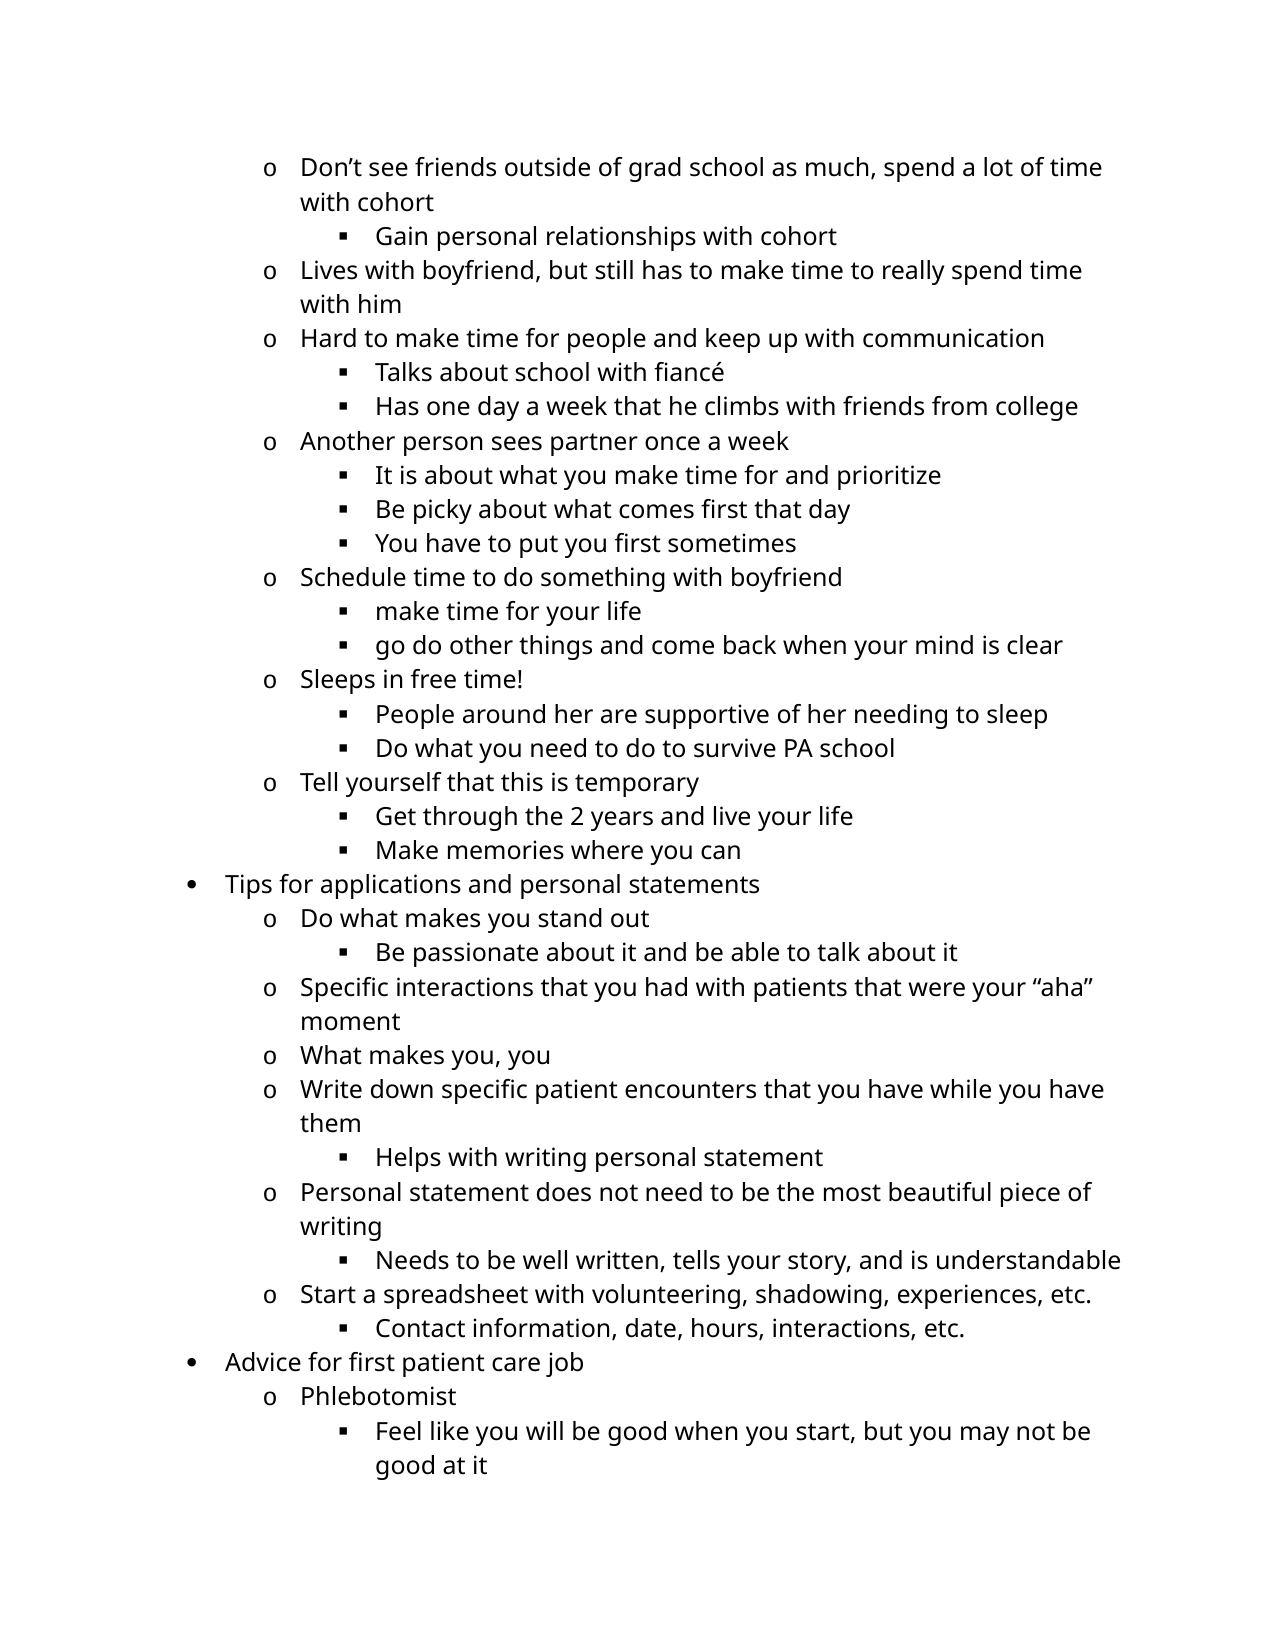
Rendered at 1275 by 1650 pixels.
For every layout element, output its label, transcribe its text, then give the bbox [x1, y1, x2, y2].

list Lives with boyfriend, but still has to make time to really spend time with him [262, 252, 1125, 321]
list Talks about school with fiancé [337, 355, 1125, 389]
list Gain personal relationships with cohort [337, 218, 1125, 252]
list Has one day a week that he climbs with friends from college [337, 389, 1125, 423]
list Be picky about what comes first that day [337, 491, 1125, 526]
list Hard to make time for people and keep up with communication [262, 321, 1125, 355]
list Contact information, date, hours, interactions, etc. [337, 1311, 1125, 1345]
list Write down specific patient encounters that you have while you have them [262, 1072, 1125, 1140]
list make time for your life [337, 594, 1125, 628]
list Helps with writing personal statement [337, 1140, 1125, 1174]
list Feel like you will be good when you start, but you may not be good at it [337, 1413, 1125, 1481]
list Start a spreadsheet with volunteering, shadowing, experiences, etc. [262, 1277, 1125, 1311]
list Make memories where you can [337, 833, 1125, 867]
list Tips for applications and personal statements [187, 867, 1125, 901]
list Sleeps in free time! [262, 662, 1125, 696]
list It is about what you make time for and prioritize [337, 457, 1125, 491]
list Do what you need to do to survive PA school [337, 730, 1125, 764]
list Be passionate about it and be able to talk about it [337, 935, 1125, 969]
list Another person sees partner once a week [262, 423, 1125, 457]
list Get through the 2 years and live your life [337, 799, 1125, 833]
list You have to put you first sometimes [337, 526, 1125, 559]
list Do what makes you stand out [262, 901, 1125, 935]
list Advice for first patient care job [187, 1345, 1125, 1379]
list What makes you, you [262, 1037, 1125, 1072]
list Personal statement does not need to be the most beautiful piece of writing [262, 1174, 1125, 1242]
list Needs to be well written, tells your story, and is understandable [337, 1242, 1125, 1277]
list go do other things and come back when your mind is clear [337, 628, 1125, 662]
list Specific interactions that you had with patients that were your “aha” moment [262, 969, 1125, 1037]
list Tell yourself that this is temporary [262, 764, 1125, 799]
list People around her are supportive of her needing to sleep [337, 696, 1125, 730]
list Don’t see friends outside of grad school as much, spend a lot of time with cohort [262, 150, 1125, 218]
list Schedule time to do something with boyfriend [262, 559, 1125, 594]
list Phlebotomist [262, 1379, 1125, 1413]
